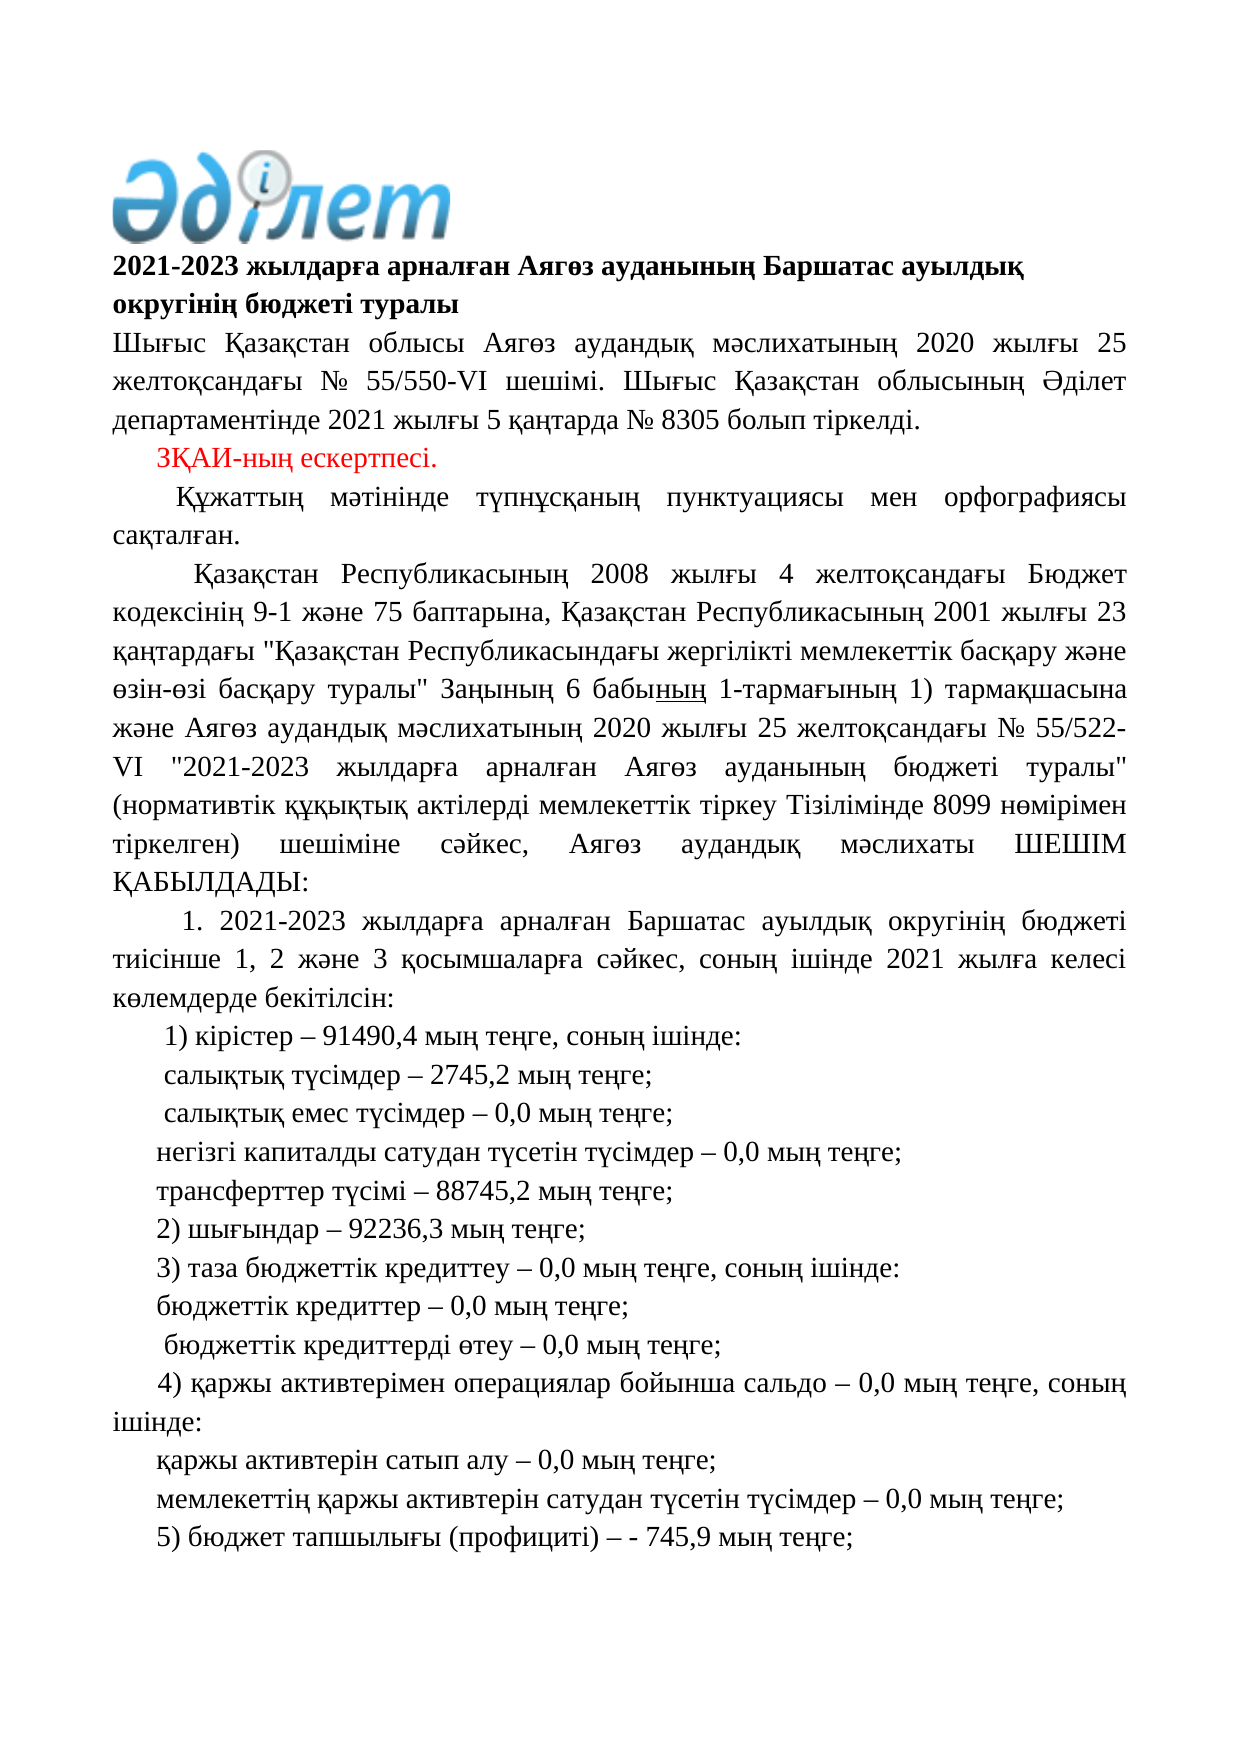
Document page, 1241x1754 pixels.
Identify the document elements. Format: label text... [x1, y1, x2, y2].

picture [112, 150, 451, 244]
text 5) бюджет тапшылығы (профициті) – - 745,9 мың теңге; [112, 1519, 1128, 1553]
text 4) қаржы активтерімен операциялар бойынша сальдо – 0,0 мың теңге, соның ішінде: [112, 1365, 1128, 1437]
text 3) таза бюджеттік кредиттеу – 0,0 мың теңге, соның ішінде: [112, 1250, 1128, 1283]
text негізгі капиталды сатудан түсетін түсімдер – 0,0 мың теңге; [112, 1134, 1128, 1168]
text Шығыс Қазақстан облысы Аягөз аудандық мәслихатының 2020 жылғы 25 желтоқсандағы № 55/550-VI шешімі. Шығыс Қазақстан облысының Әділет департаментінде 2021 жылғы 5 қаңтарда № 8305 болып тіркелді. [112, 325, 1128, 435]
text мемлекеттің қаржы активтерін сатудан түсетін түсімдер – 0,0 мың теңге; [112, 1481, 1128, 1514]
text 1) кірістер – 91490,4 мың теңге, соның ішінде: [112, 1018, 1128, 1052]
text салықтық емес түсімдер – 0,0 мың теңге; [112, 1096, 1128, 1129]
text бюджеттік кредиттерді өтеу – 0,0 мың теңге; [112, 1327, 1128, 1360]
text Қазақстан Республикасының 2008 жылғы 4 желтоқсандағы Бюджет кодексінің 9-1 және 75 баптарына, Қазақстан Республикасының 2001 жылғы 23 қаңтардағы "Қазақстан Республикасындағы жергілікті мемлекеттік басқару және өзін-өзі басқару туралы" Заңының 6 бабының 1-тармағының 1) тармақшасына және Аягөз аудандық мәслихатының 2020 жылғы 25 желтоқсандағы № 55/522-VІ "2021-2023 жылдарға арналған Аягөз ауданының бюджеті туралы" (нормативтік құқықтық актілерді мемлекеттік тіркеу Тізілімінде 8099 нөмірімен тіркелген) шешіміне сәйкес, Аягөз аудандық мәслихаты ШЕШІМ ҚАБЫЛДАДЫ: [112, 556, 1128, 898]
text ЗҚАИ-ның ескертпесі. [112, 440, 1128, 474]
text трансферттер түсімі – 88745,2 мың теңге; [112, 1173, 1128, 1206]
text 2) шығындар – 92236,3 мың теңге; [112, 1211, 1128, 1245]
text қаржы активтерін сатып алу – 0,0 мың теңге; [112, 1442, 1128, 1476]
text Құжаттың мәтінінде түпнұсқаның пунктуациясы мен орфографиясы сақталған. [112, 479, 1128, 551]
text салықтық түсімдер – 2745,2 мың теңге; [112, 1057, 1128, 1091]
text 2021-2023 жылдарға арналған Аягөз ауданының Баршатас ауылдық округінің бюджеті туралы [112, 248, 1128, 320]
text 1. 2021-2023 жылдарға арналған Баршатас ауылдық округінің бюджеті тиісінше 1, 2 және 3 қосымшаларға сәйкес, соның ішінде 2021 жылға келесі көлемдерде бекітілсін: [112, 903, 1128, 1013]
text бюджеттік кредиттер – 0,0 мың теңге; [112, 1288, 1128, 1322]
